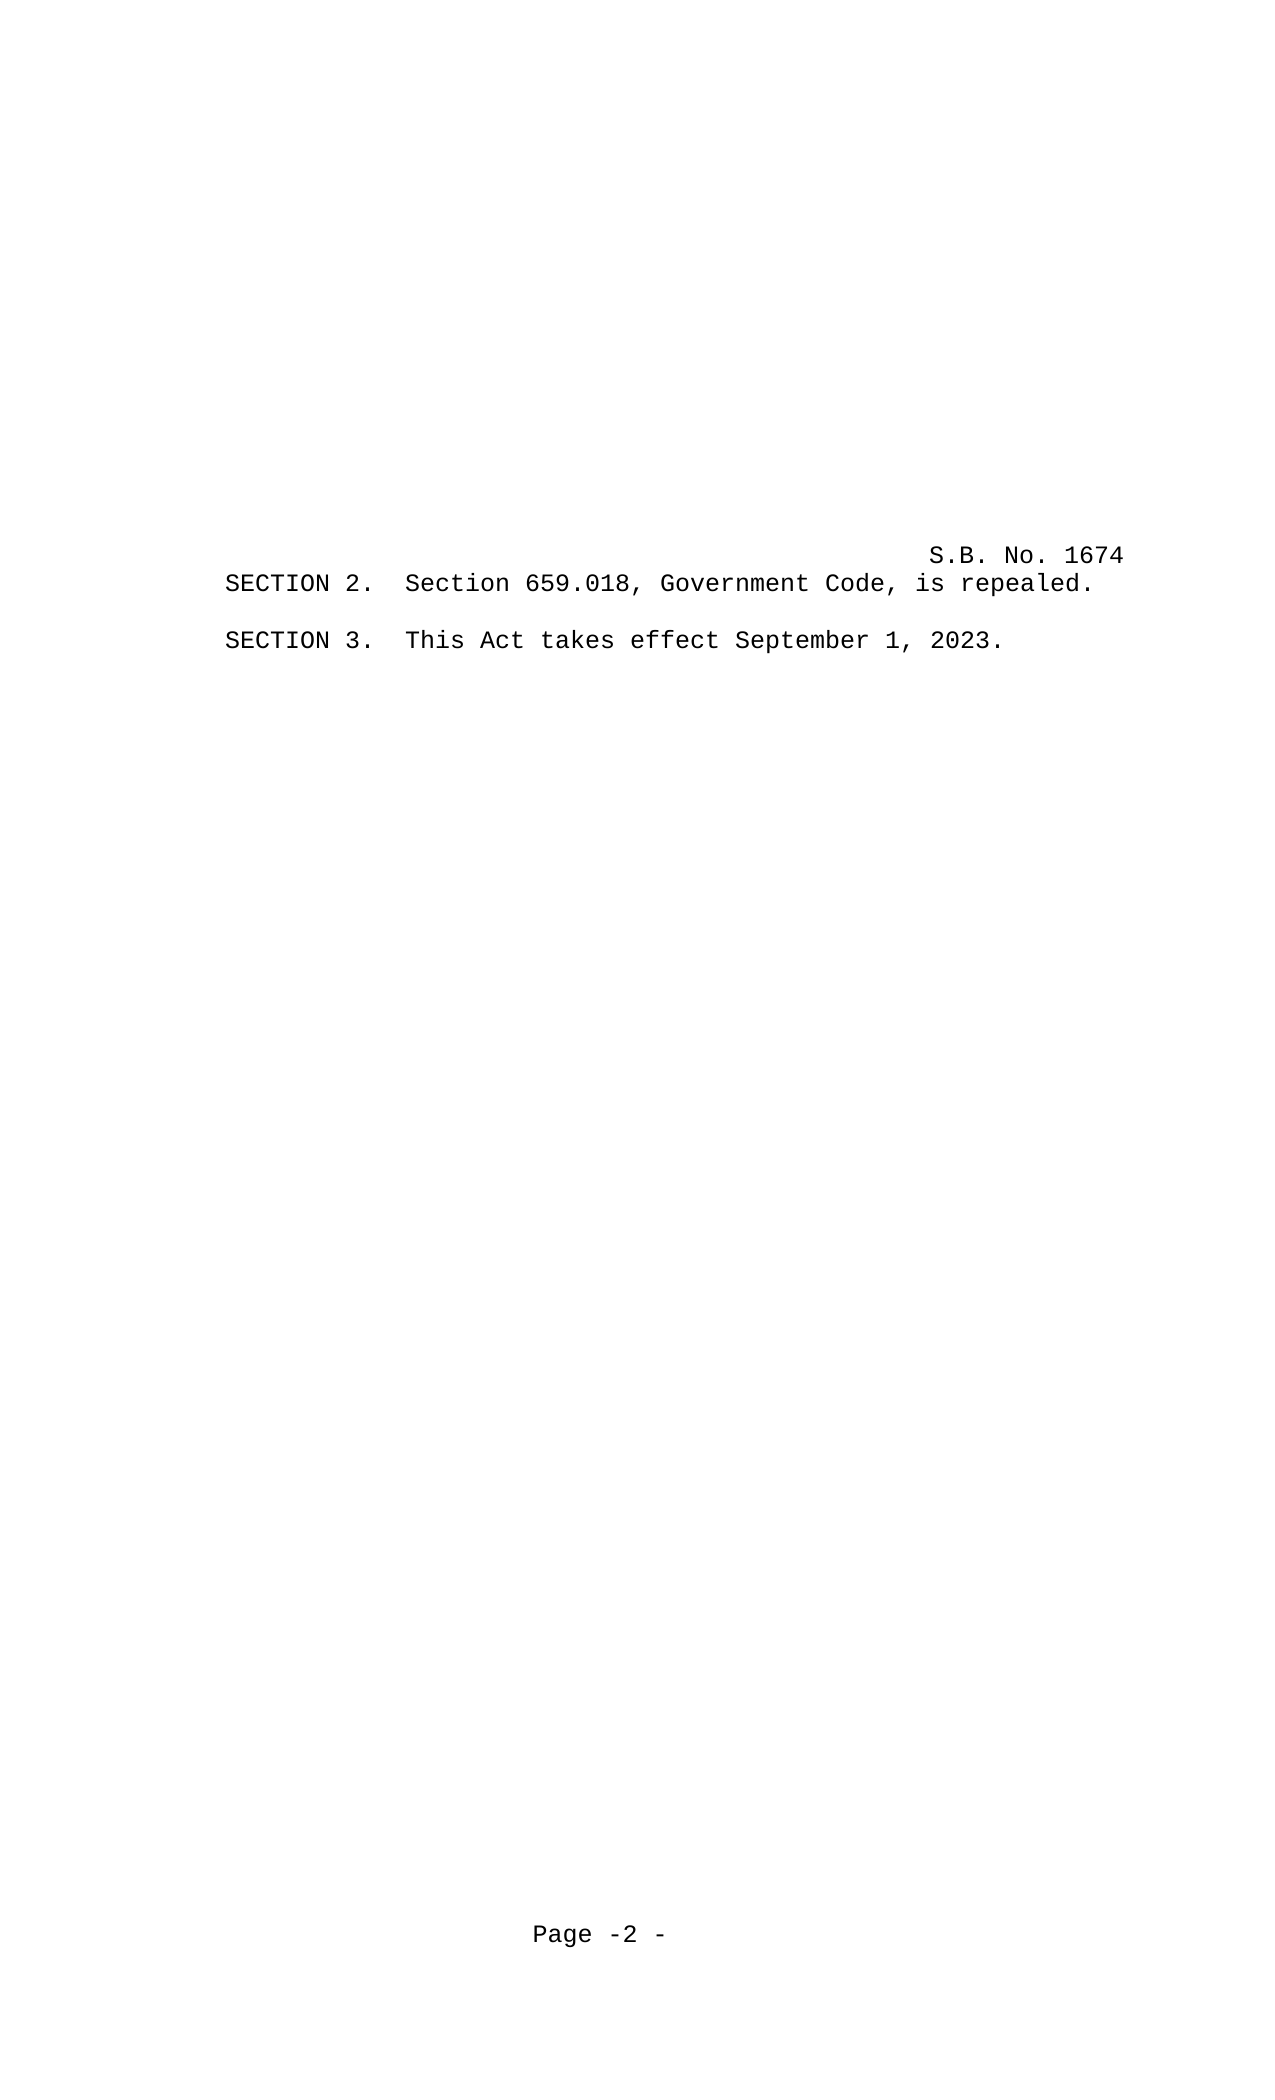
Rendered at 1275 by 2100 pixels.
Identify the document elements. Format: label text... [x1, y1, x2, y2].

text SECTION 2. Section 659.018, Government Code, is repealed. [150, 571, 1125, 599]
text SECTION 3. This Act takes effect September 1, 2023. [150, 628, 1125, 656]
